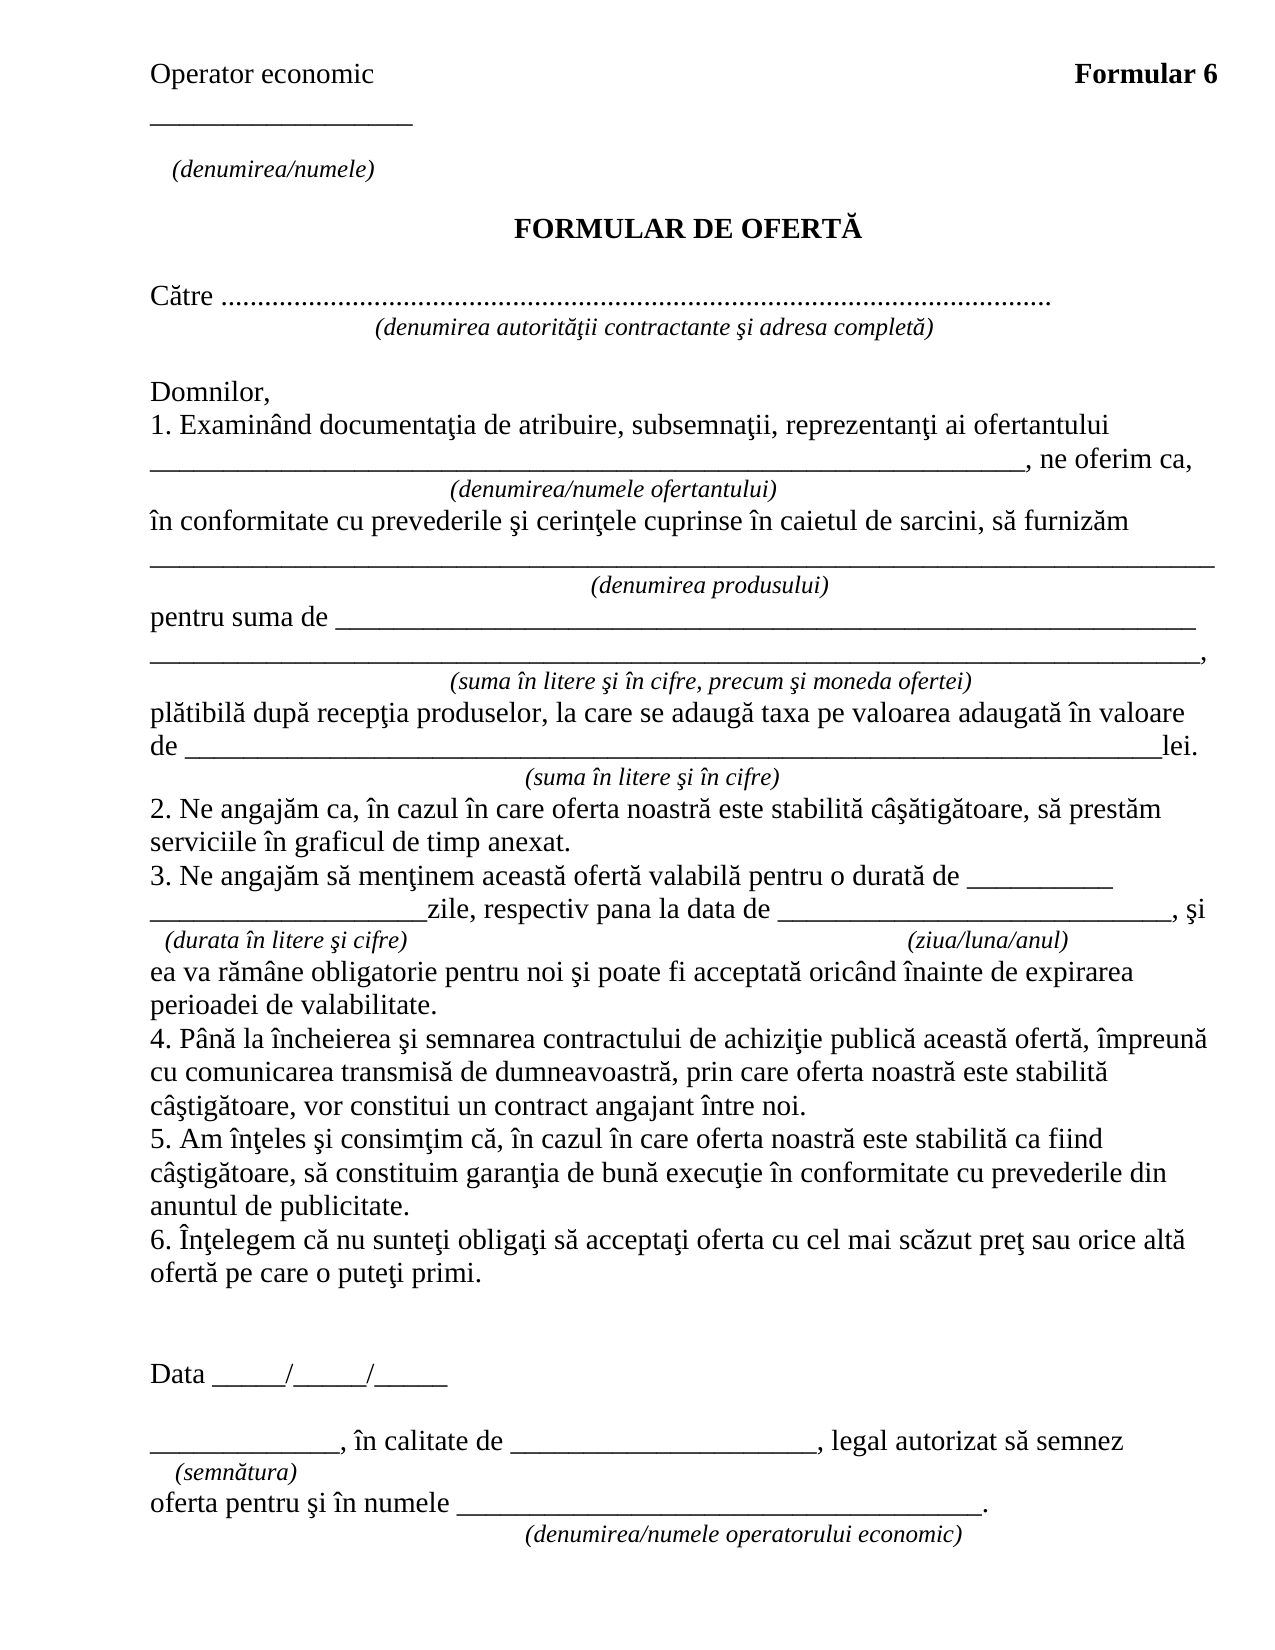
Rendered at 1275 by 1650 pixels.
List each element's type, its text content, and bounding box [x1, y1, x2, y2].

text ____________________________________________________________, ne oferim ca, [150, 441, 1219, 474]
text (durata în litere şi cifre) (ziua/luna/anul) [150, 925, 1219, 954]
text (denumirea/numele operatorului economic) [150, 1519, 1219, 1548]
text ea va rămâne obligatorie pentru noi şi poate fi acceptată oricând înainte de expirarea perioadei de valabilitate. [150, 954, 1219, 1021]
text Domnilor, [150, 374, 1219, 407]
text 5. Am înţeles şi consimţim că, în cazul în care oferta noastră este stabilită ca fiind câştigătoare, să constituim garanţia de bună execuţie în conformitate cu prevederile din anuntul de publicitate. [150, 1121, 1219, 1222]
text 4. Până la încheierea şi semnarea contractului de achiziţie publică această ofertă, împreună cu comunicarea transmisă de dumneavoastră, prin care oferta noastră este stabilită câştigătoare, vor constitui un contract angajant între noi. [150, 1021, 1219, 1121]
text (denumirea autorităţii contractante şi adresa completă) [150, 312, 1219, 340]
text ________________________________________________________________________, [150, 633, 1219, 666]
text plătibilă după recepţia produselor, la care se adaugă taxa pe valoarea adaugată în valoare de ___________________________________________________________________lei. [150, 695, 1219, 762]
text (suma în litere şi în cifre) [150, 762, 1219, 791]
text ___________________zile, respectiv pana la data de ___________________________, şi [150, 891, 1219, 925]
text (denumirea/numele) [150, 154, 1219, 183]
text oferta pentru şi în numele ____________________________________. [150, 1486, 1219, 1519]
text pentru suma de ___________________________________________________________ [150, 599, 1219, 633]
text FORMULAR DE OFERTĂ [150, 211, 1219, 244]
text Data _____/_____/_____ [150, 1356, 1219, 1390]
text în conformitate cu prevederile şi cerinţele cuprinse în caietul de sarcini, să furnizăm _________________________________________________________________________ [150, 503, 1219, 570]
text (denumirea produsului) [150, 570, 1219, 599]
text Către .................................................................................................................. [150, 278, 1219, 312]
text 1. Examinând documentaţia de atribuire, subsemnaţii, reprezentanţi ai ofertantului [150, 407, 1219, 441]
text 2. Ne angajăm ca, în cazul în care oferta noastră este stabilită câşătigătoare, să prestăm serviciile în graficul de timp anexat. [150, 791, 1219, 858]
text Operator economic Formular 6 __________________ [150, 56, 1219, 128]
text (denumirea/numele ofertantului) [375, 474, 1219, 503]
text (semnătura) [150, 1457, 1219, 1486]
text (suma în litere şi în cifre, precum şi moneda ofertei) [150, 666, 1219, 695]
text 3. Ne angajăm să menţinem această ofertă valabilă pentru o durată de __________ [150, 858, 1219, 891]
text _____________, în calitate de _____________________, legal autorizat să semnez [150, 1423, 1219, 1457]
text 6. Înţelegem că nu sunteţi obligaţi să acceptaţi oferta cu cel mai scăzut preţ sau orice altă ofertă pe care o puteţi primi. [150, 1222, 1219, 1289]
